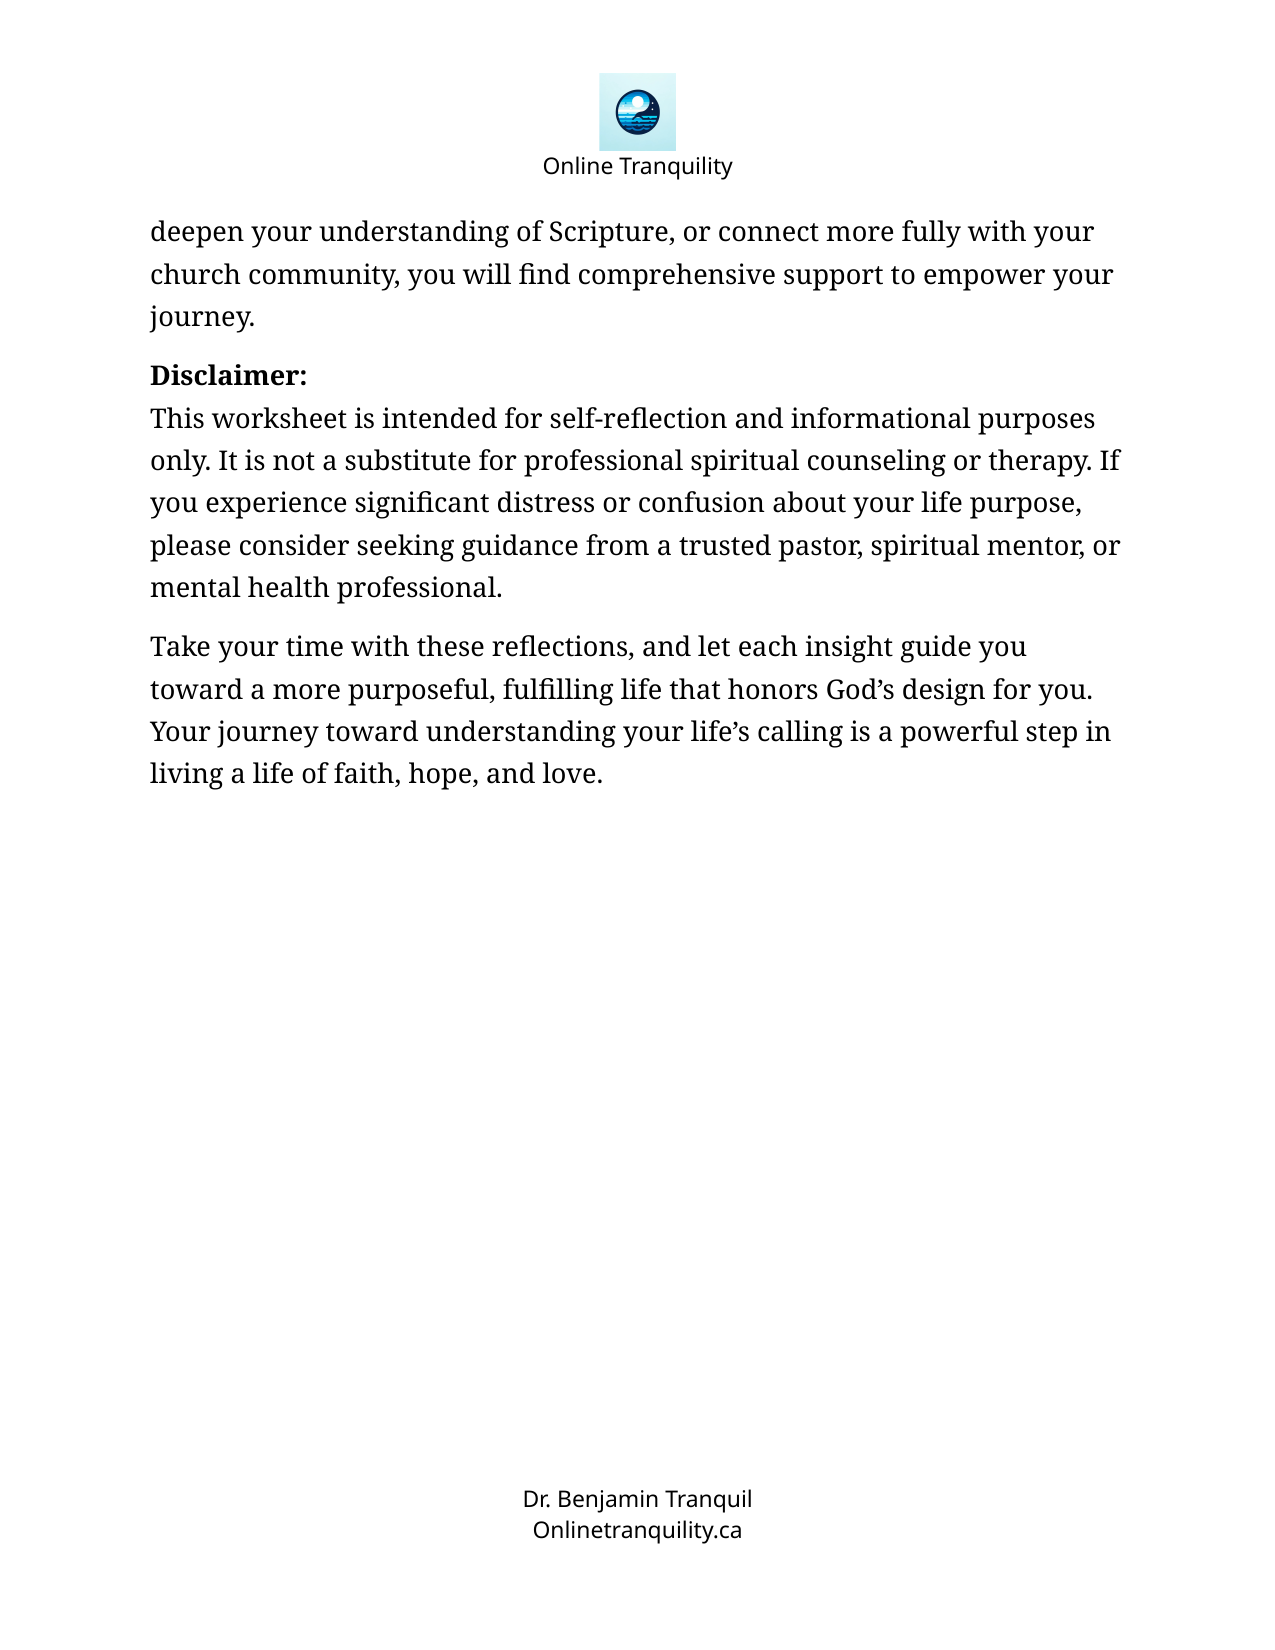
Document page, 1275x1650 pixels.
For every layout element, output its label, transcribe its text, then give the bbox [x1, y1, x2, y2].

text Disclaimer: This worksheet is intended for self-reflection and informational purposes only. It is not a substitute for professional spiritual counseling or therapy. If you experience significant distress or confusion about your life purpose, please consider seeking guidance from a trusted pastor, spiritual mentor, or mental health professional. [150, 357, 1125, 606]
text Take your time with these reflections, and let each insight guide you toward a more purposeful, fulfilling life that honors God’s design for you. Your journey toward understanding your life’s calling is a powerful step in living a life of faith, hope, and love. [150, 628, 1125, 792]
picture [599, 73, 676, 151]
